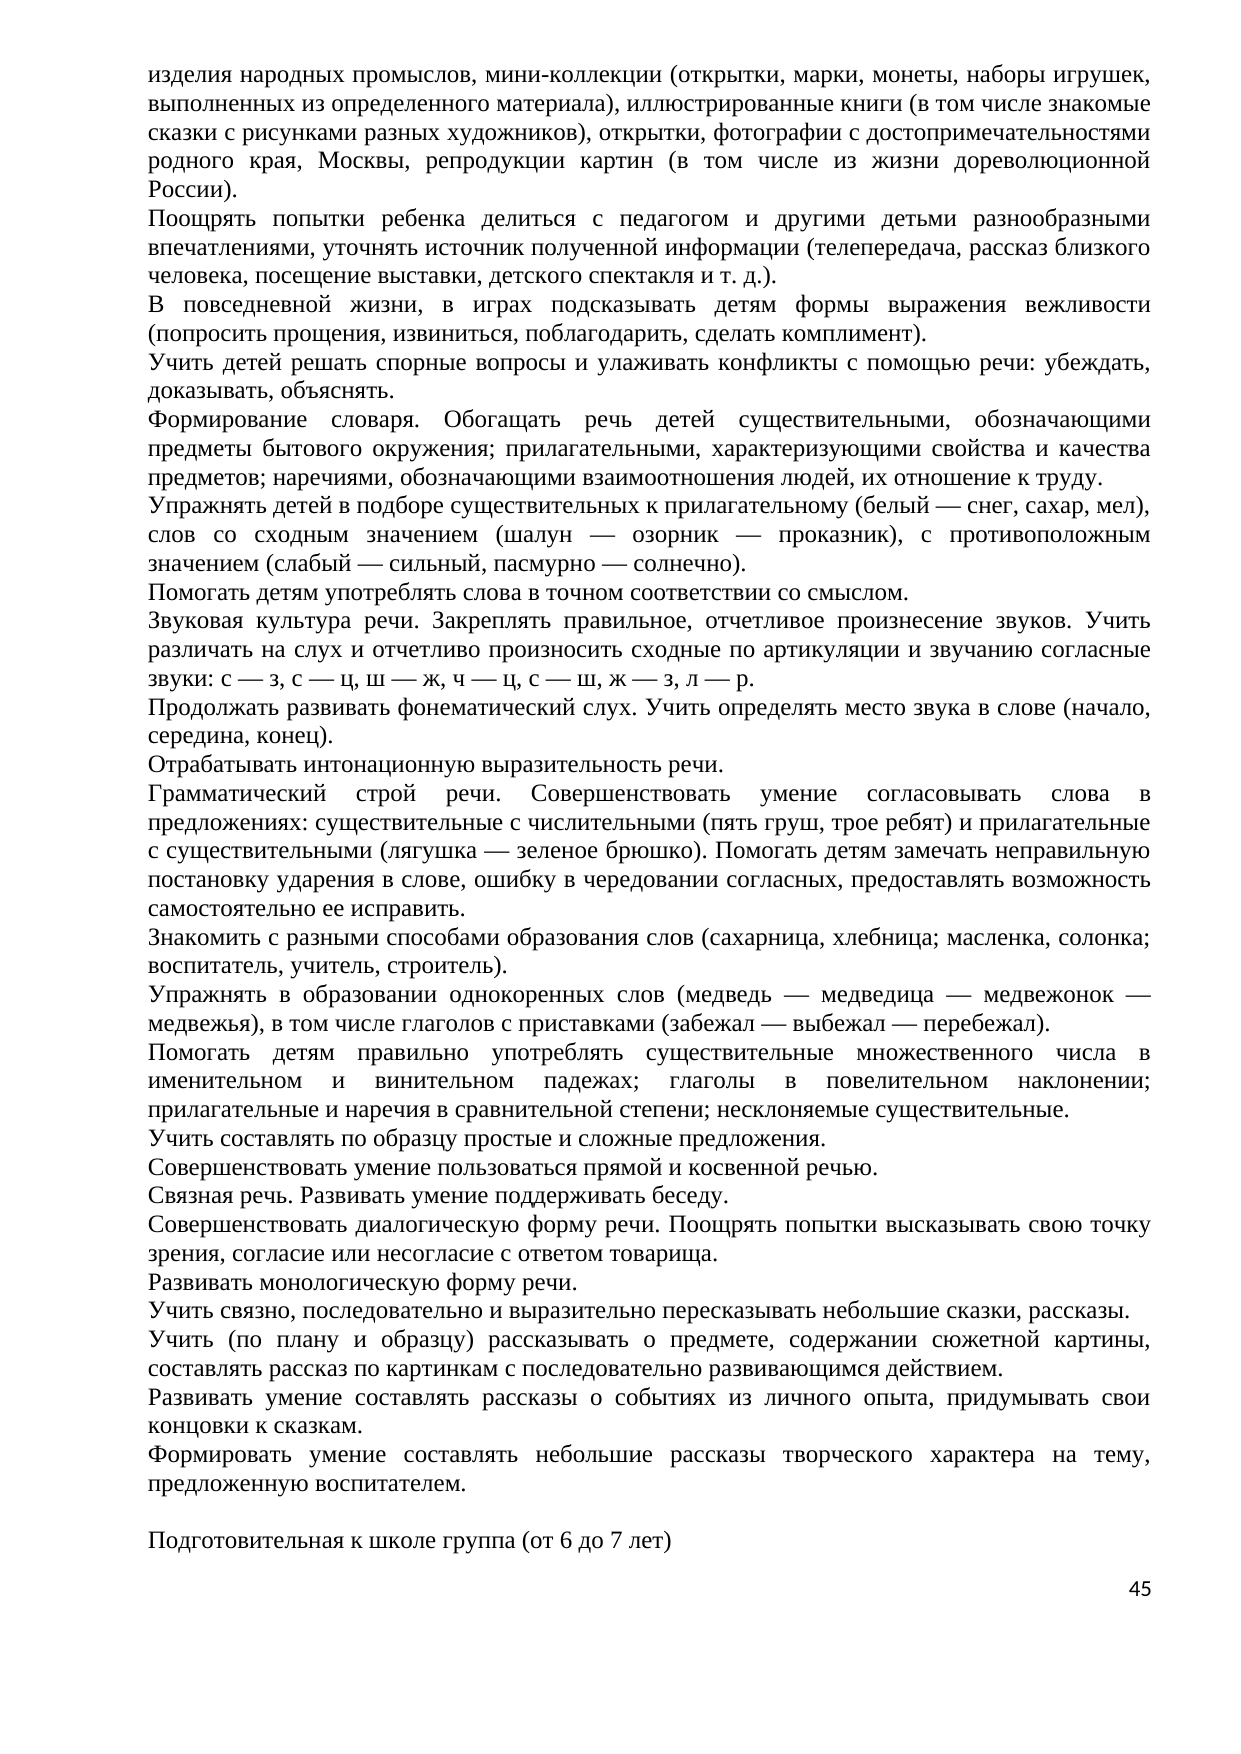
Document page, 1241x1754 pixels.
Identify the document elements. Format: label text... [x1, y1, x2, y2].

text Совершенствовать умение пользоваться прямой и косвенной речью. [148, 1152, 1152, 1180]
text Учить (по плану и образцу) рассказывать о предмете, содержании сюжетной картины, составлять рассказ по картинкам с последовательно развивающимся действием. [148, 1324, 1152, 1382]
text Помогать детям правильно употреблять существительные множественного числа в именительном и винительном падежах; глаголы в повелительном наклонении; прилагательные и наречия в сравнительной степени; несклоняемые существительные. [148, 1037, 1152, 1123]
text Учить детей решать спорные вопросы и улаживать конфликты с помощью речи: убеждать, доказывать, объяснять. [148, 347, 1152, 404]
text Учить составлять по образцу простые и сложные предложения. [148, 1123, 1152, 1152]
text Звуковая культура речи. Закреплять правильное, отчетливое произнесение звуков. Учить различать на слух и отчетливо произносить сходные по артикуляции и звучанию согласные звуки: с — з, с — ц, ш — ж, ч — ц, с — ш, ж — з, л — р. [148, 605, 1152, 692]
text Развивать монологическую форму речи. [148, 1267, 1152, 1295]
text Знакомить с разными способами образования слов (сахарница, хлебница; масленка, солонка; воспитатель, учитель, строитель). [148, 922, 1152, 979]
text Формировать умение составлять небольшие рассказы творческого характера на тему, предложенную воспитателем. [148, 1439, 1152, 1497]
text Упражнять в образовании однокоренных слов (медведь — медведица — медвежонок — медвежья), в том числе глаголов с приставками (забежал — выбежал — перебежал). [148, 979, 1152, 1037]
text Связная речь. Развивать умение поддерживать беседу. [148, 1180, 1152, 1209]
text Отрабатывать интонационную выразительность речи. [148, 749, 1152, 778]
text Формирование словаря. Обогащать речь детей существительными, обозначающими предметы бытового окружения; прилагательными, характеризующими свойства и качества предметов; наречиями, обозначающими взаимоотношения людей, их отношение к труду. [148, 404, 1152, 490]
text Совершенствовать диалогическую форму речи. Поощрять попытки высказывать свою точку зрения, согласие или несогласие с ответом товарища. [148, 1209, 1152, 1267]
text Учить связно, последовательно и выразительно пересказывать небольшие сказки, рассказы. [148, 1295, 1152, 1324]
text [148, 59, 1152, 203]
text Продолжать развивать фонематический слух. Учить определять место звука в слове (начало, середина, конец). [148, 692, 1152, 749]
text Упражнять детей в подборе существительных к прилагательному (белый — снег, сахар, мел), слов со сходным значением (шалун — озорник — проказник), с противоположным значением (слабый — сильный, пасмурно — солнечно). [148, 490, 1152, 577]
text В повседневной жизни, в играх подсказывать детям формы выражения вежливости (попросить прощения, извиниться, поблагодарить, сделать комплимент). [148, 289, 1152, 347]
text Грамматический строй речи. Совершенствовать умение согласовывать слова в предложениях: существительные с числительными (пять груш, трое ребят) и прилагательные с существительными (лягушка — зеленое брюшко). Помогать детям замечать неправильную постановку ударения в слове, ошибку в чередовании согласных, предоставлять возможность самостоятельно ее исправить. [148, 778, 1152, 922]
text Подготовительная к школе группа (от 6 до 7 лет) [148, 1525, 1152, 1554]
text Помогать детям употреблять слова в точном соответствии со смыслом. [148, 577, 1152, 605]
text Развивать умение составлять рассказы о событиях из личного опыта, придумывать свои концовки к сказкам. [148, 1382, 1152, 1439]
text Поощрять попытки ребенка делиться с педагогом и другими детьми разнообразными впечатлениями, уточнять источник полученной информации (телепередача, рассказ близкого человека, посещение выставки, детского спектакля и т. д.). [148, 203, 1152, 289]
